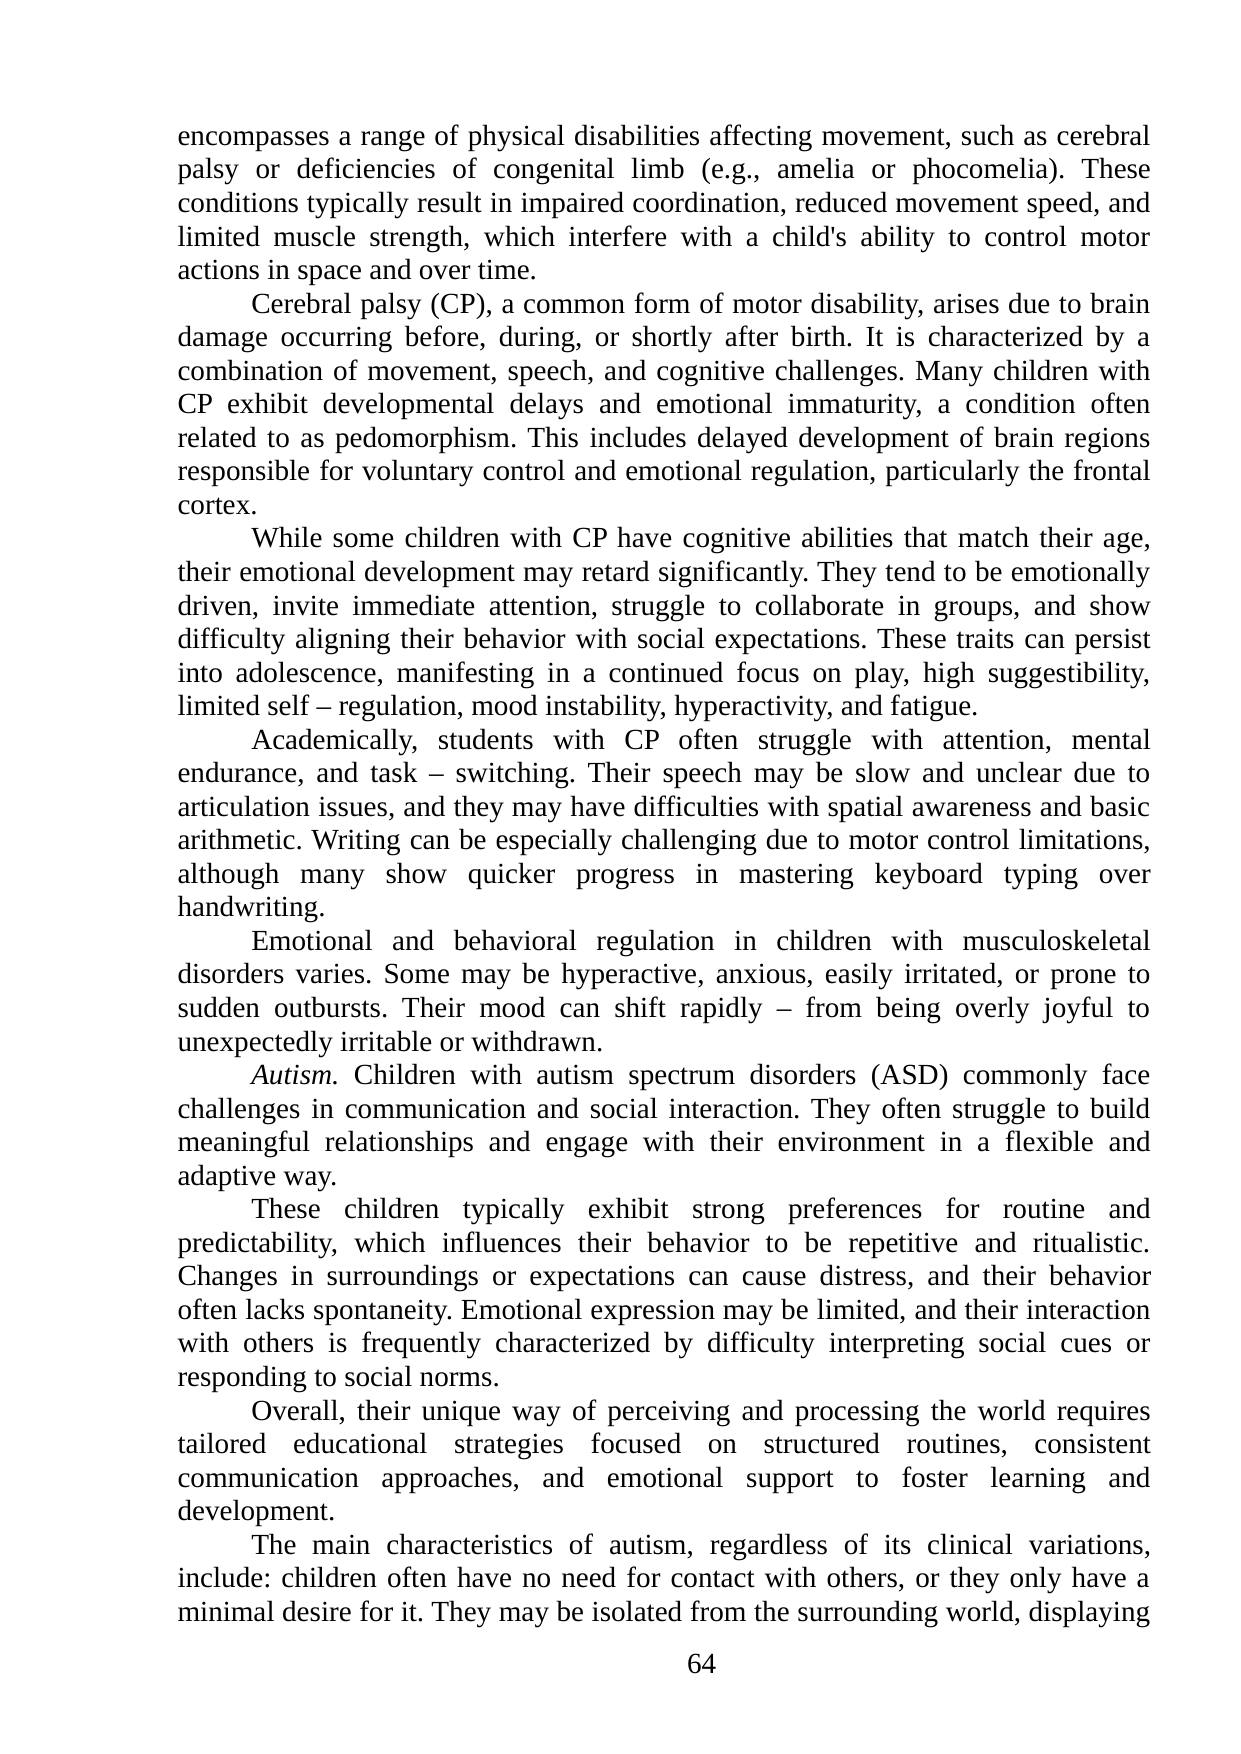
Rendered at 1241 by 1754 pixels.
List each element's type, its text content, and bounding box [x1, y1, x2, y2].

text Academically, students with CP often struggle with attention, mental endurance, and task – switching. Their speech may be slow and unclear due to articulation issues, and they may have difficulties with spatial awareness and basic arithmetic. Writing can be especially challenging due to motor control limitations, although many show quicker progress in mastering keyboard typing over handwriting. [177, 722, 1152, 923]
text Emotional and behavioral regulation in children with musculoskeletal disorders varies. Some may be hyperactive, anxious, easily irritated, or prone to sudden outbursts. Their mood can shift rapidly – from being overly joyful to unexpectedly irritable or withdrawn. [177, 923, 1152, 1057]
text Overall, their unique way of perceiving and processing the world requires tailored educational strategies focused on structured routines, consistent communication approaches, and emotional support to foster learning and development. [177, 1393, 1152, 1527]
text Cerebral palsy (CP), a common form of motor disability, arises due to brain damage occurring before, during, or shortly after birth. It is characterized by a combination of movement, speech, and cognitive challenges. Many children with CP exhibit developmental delays and emotional immaturity, a condition often related to as pedomorphism. This includes delayed development of brain regions responsible for voluntary control and emotional regulation, particularly the frontal cortex. [177, 286, 1152, 521]
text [177, 118, 1152, 286]
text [177, 1527, 1152, 1627]
text These children typically exhibit strong preferences for routine and predictability, which influences their behavior to be repetitive and ritualistic. Changes in surroundings or expectations can cause distress, and their behavior often lacks spontaneity. Emotional expression may be limited, and their interaction with others is frequently characterized by difficulty interpreting social cues or responding to social norms. [177, 1191, 1152, 1393]
text While some children with CP have cognitive abilities that match their age, their emotional development may retard significantly. They tend to be emotionally driven, invite immediate attention, struggle to collaborate in groups, and show difficulty aligning their behavior with social expectations. These traits can persist into adolescence, manifesting in a continued focus on play, high suggestibility, limited self – regulation, mood instability, hyperactivity, and fatigue. [177, 521, 1152, 722]
text Autism. Children with autism spectrum disorders (ASD) commonly face challenges in communication and social interaction. They often struggle to build meaningful relationships and engage with their environment in a flexible and adaptive way. [177, 1057, 1152, 1191]
